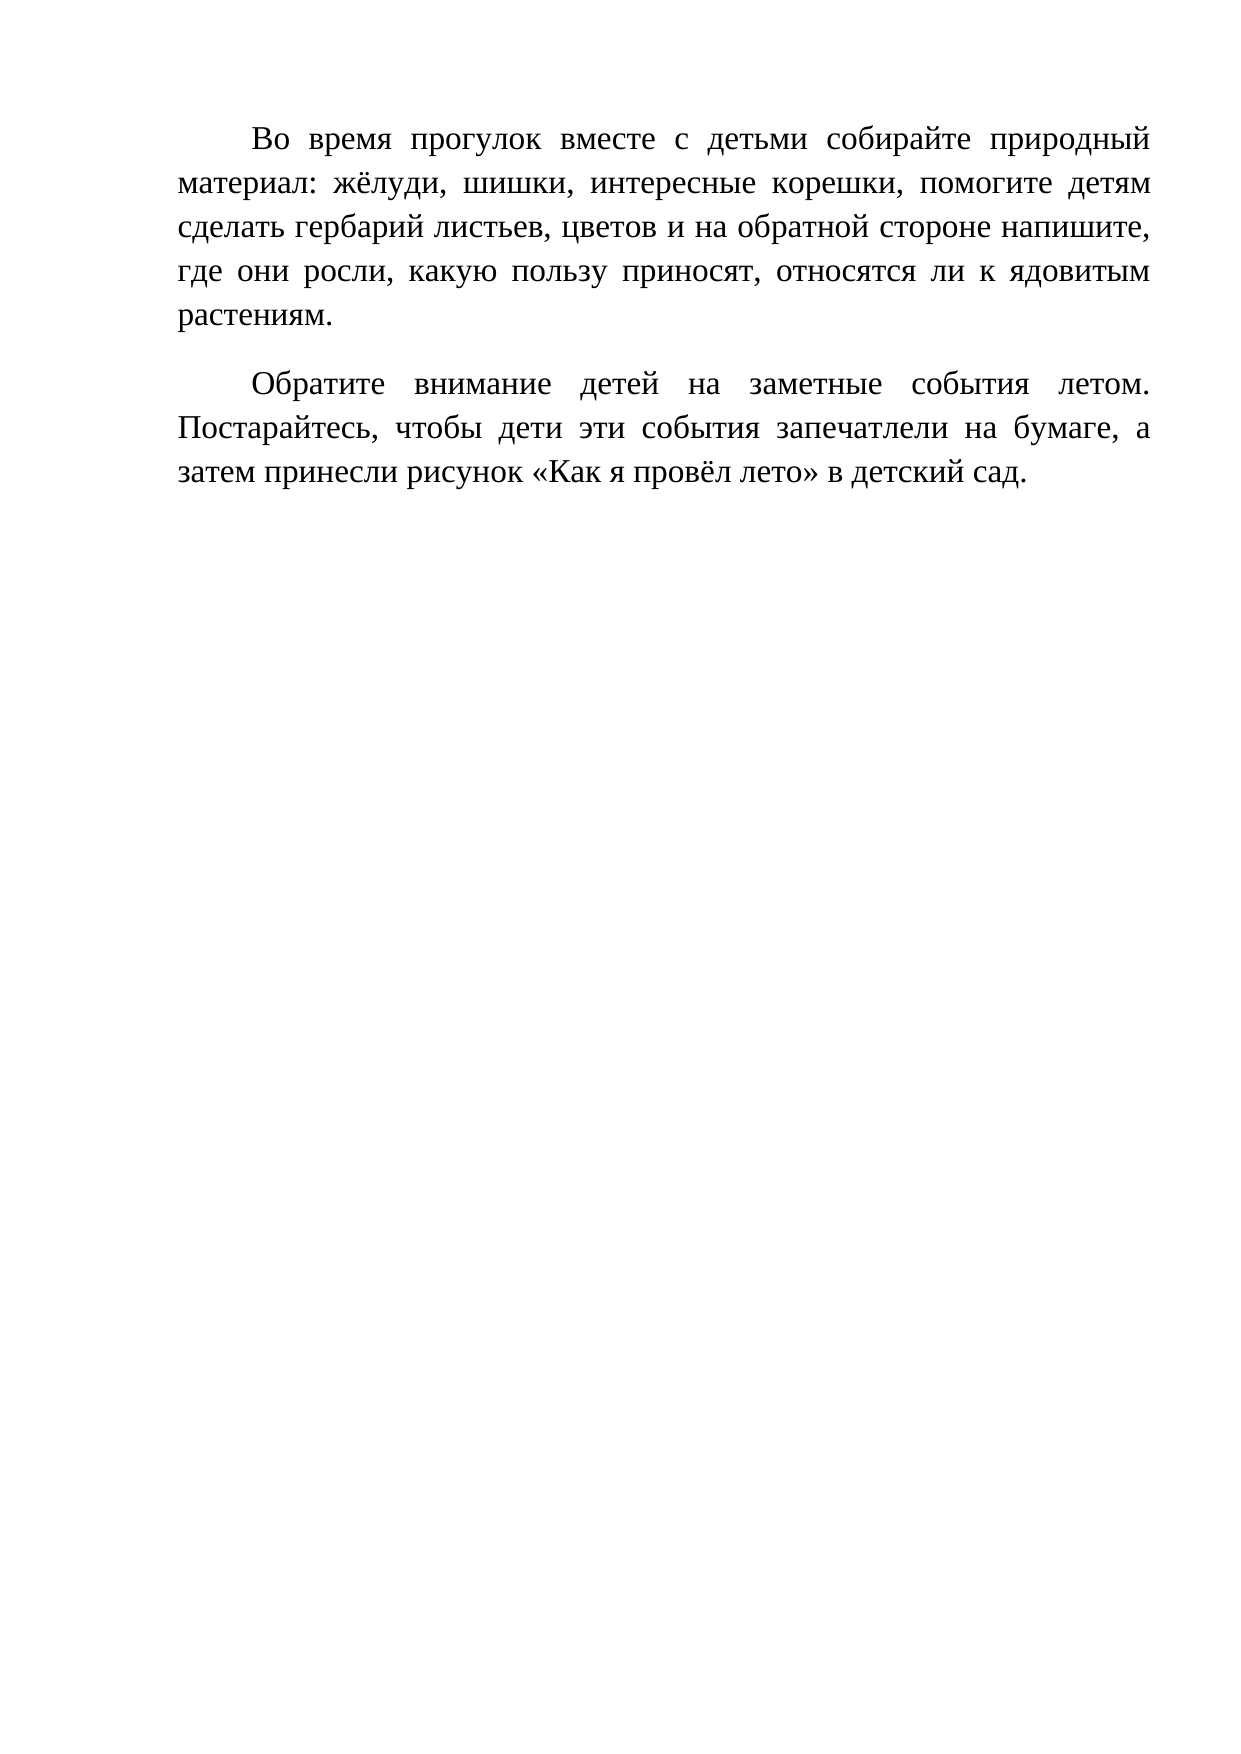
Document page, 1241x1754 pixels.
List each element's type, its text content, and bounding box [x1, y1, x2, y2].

text Во время прогулок вместе с детьми собирайте природный материал: жёлуди, шишки, интересные корешки, помогите детям сделать гербарий листьев, цветов и на обратной стороне напишите, где они росли, какую пользу приносят, относятся ли к ядовитым растениям. [177, 118, 1152, 333]
text Обратите внимание детей на заметные события летом. Постарайтесь, чтобы дети эти события запечатлели на бумаге, а затем принесли рисунок «Как я провёл лето» в детский сад. [177, 363, 1152, 490]
